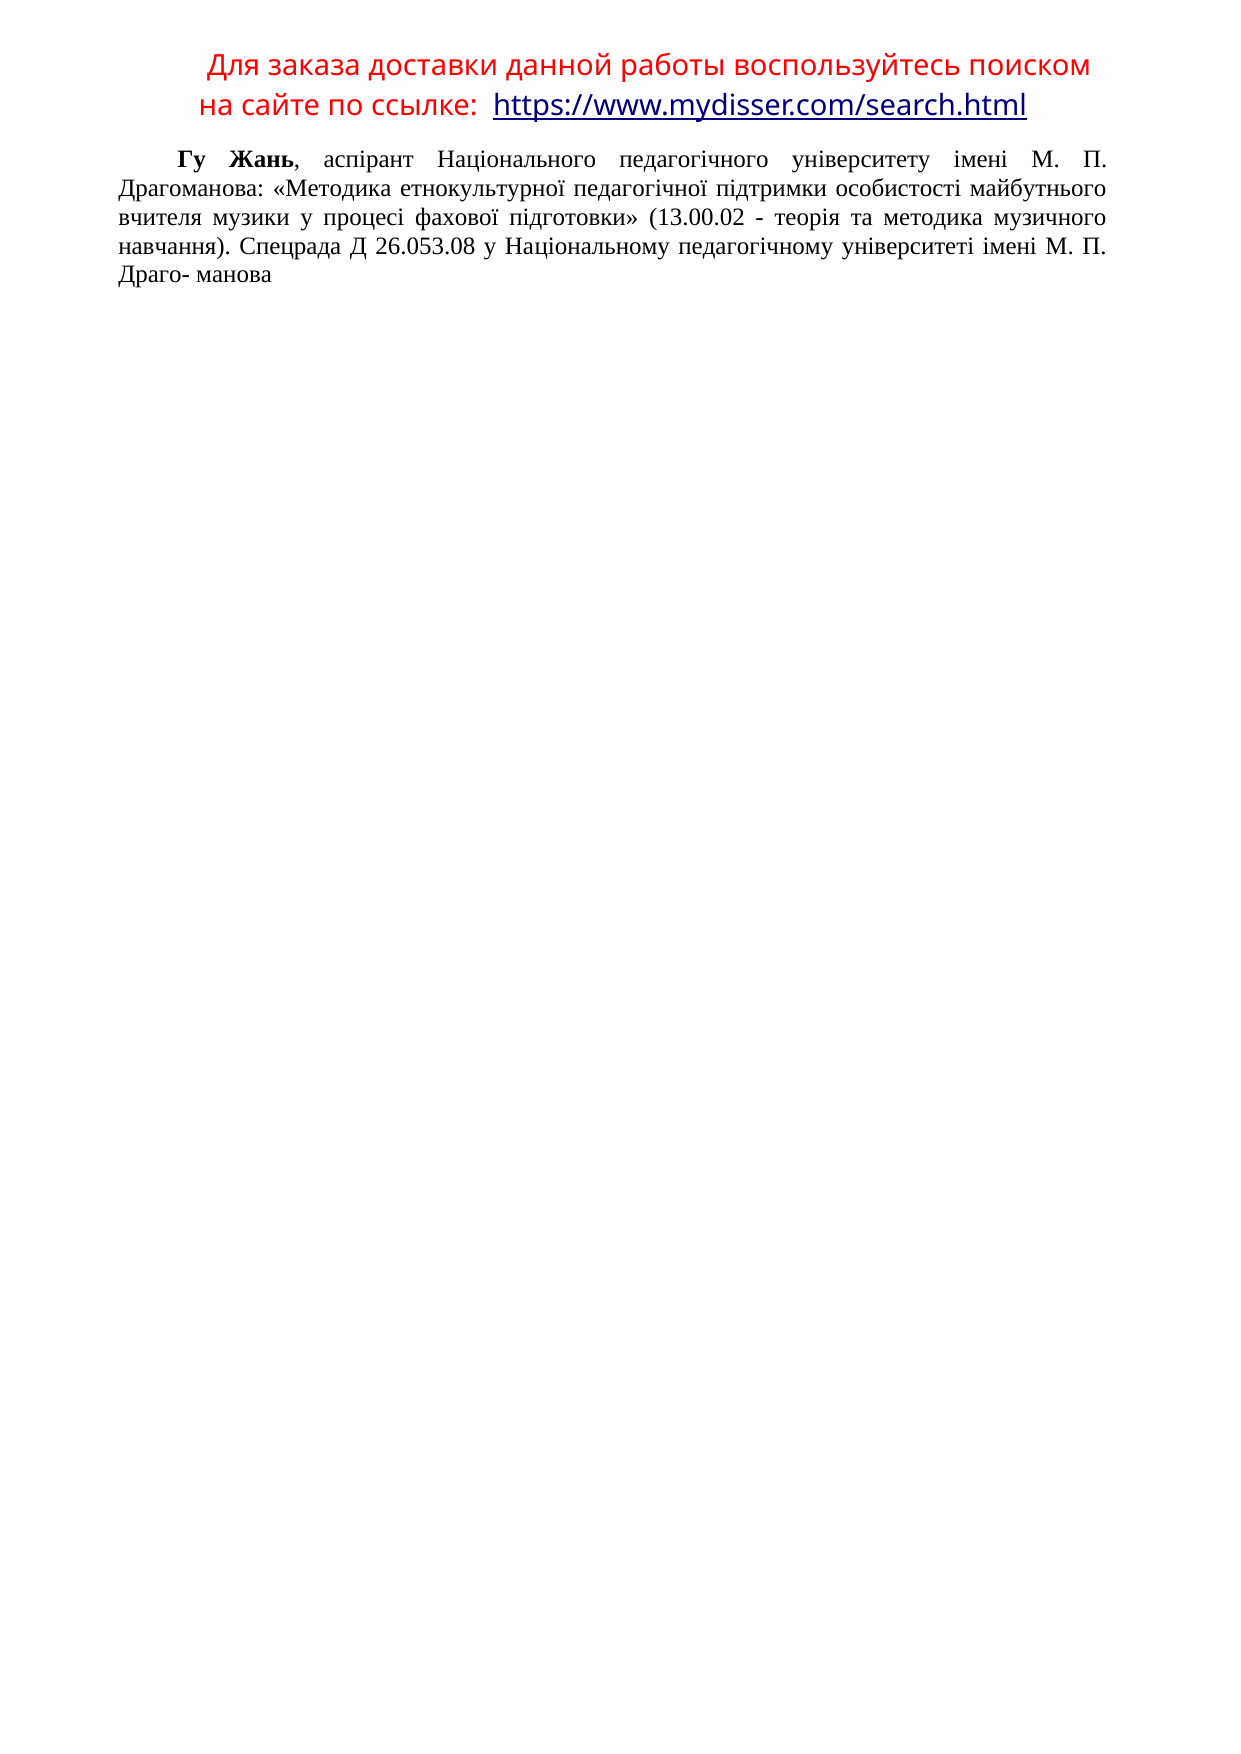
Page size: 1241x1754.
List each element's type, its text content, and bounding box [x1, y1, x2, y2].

text Гу Жань, аспірант Національного педагогічного університету імені М. П. Драгоманова: «Методика етнокультурної педагогічної підтримки особистості майбутнього вчителя музики у процесі фахової підготовки» (13.00.02 - теорія та методика музичного навчання). Спецрада Д 26.053.08 у Національному педагогічному університеті імені М. П. Драго- манова [118, 144, 1107, 288]
